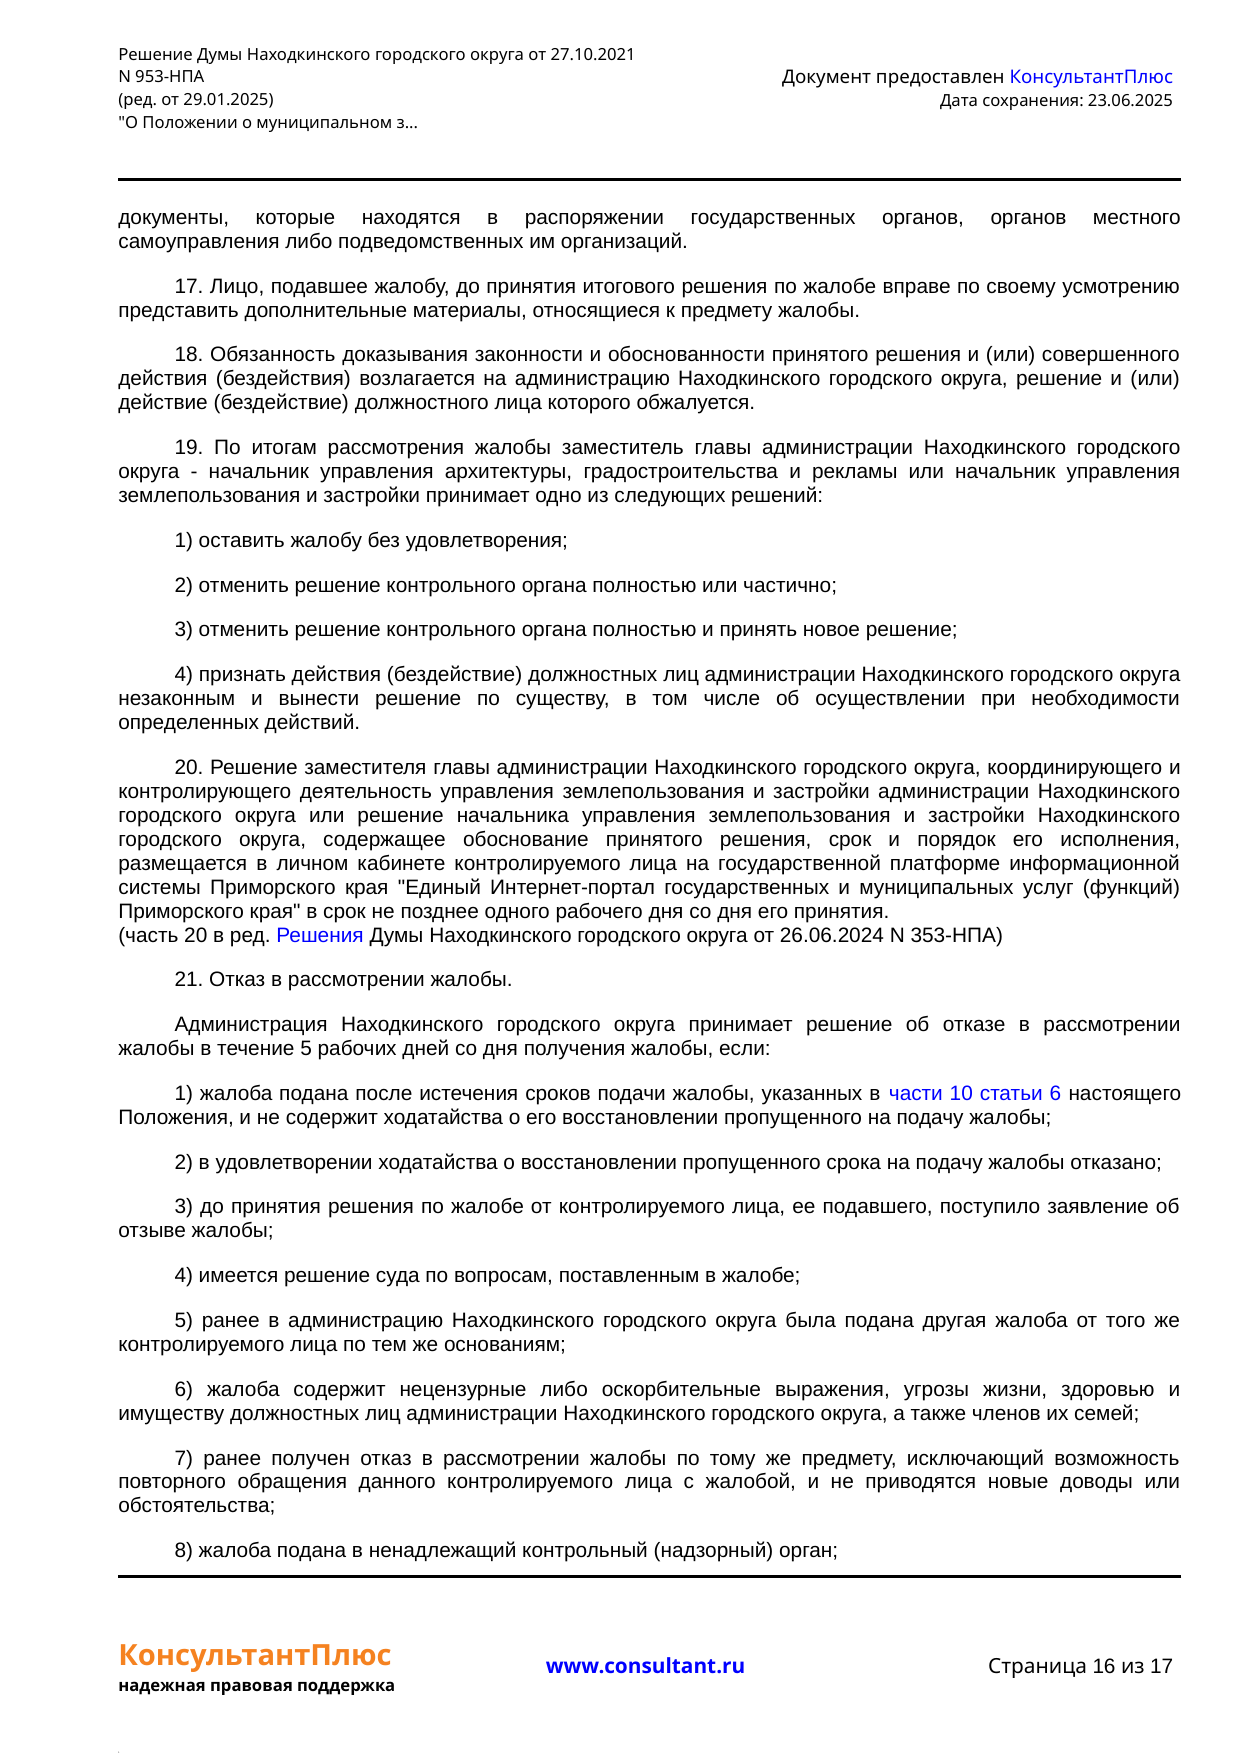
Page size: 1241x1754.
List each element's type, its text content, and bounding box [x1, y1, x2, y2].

text 1) жалоба подана после истечения сроков подачи жалобы, указанных в части 10 статьи 6 настоящего Положения, и не содержит ходатайства о его восстановлении пропущенного на подачу жалобы; [118, 1081, 1181, 1129]
text 4) имеется решение суда по вопросам, поставленным в жалобе; [118, 1263, 1181, 1287]
text 20. Решение заместителя главы администрации Находкинского городского округа, координирующего и контролирующего деятельность управления землепользования и застройки администрации Находкинского городского округа или решение начальника управления землепользования и застройки Находкинского городского округа, содержащее обоснование принятого решения, срок и порядок его исполнения, размещается в личном кабинете контролируемого лица на государственной платформе информационной системы Приморского края "Единый Интернет-портал государственных и муниципальных услуг (функций) Приморского края" в срок не позднее одного рабочего дня со дня его принятия. [118, 755, 1181, 922]
text 18. Обязанность доказывания законности и обоснованности принятого решения и (или) совершенного действия (бездействия) возлагается на администрацию Находкинского городского округа, решение и (или) действие (бездействие) должностного лица которого обжалуется. [118, 342, 1181, 414]
text 1) оставить жалобу без удовлетворения; [118, 528, 1181, 552]
text 2) отменить решение контрольного органа полностью или частично; [118, 572, 1181, 596]
text 17. Лицо, подавшее жалобу, до принятия итогового решения по жалобе вправе по своему усмотрению представить дополнительные материалы, относящиеся к предмету жалобы. [118, 273, 1181, 321]
text 4) признать действия (бездействие) должностных лиц администрации Находкинского городского округа незаконным и вынести решение по существу, в том числе об осуществлении при необходимости определенных действий. [118, 662, 1181, 734]
text 5) ранее в администрацию Находкинского городского округа была подана другая жалоба от того же контролируемого лица по тем же основаниям; [118, 1308, 1181, 1356]
text 7) ранее получен отказ в рассмотрении жалобы по тому же предмету, исключающий возможность повторного обращения данного контролируемого лица с жалобой, и не приводятся новые доводы или обстоятельства; [118, 1445, 1181, 1517]
text (часть 20 в ред. Решения Думы Находкинского городского округа от 26.06.2024 N 353-НПА) [118, 922, 1181, 946]
text 3) до принятия решения по жалобе от контролируемого лица, ее подавшего, поступило заявление об отзыве жалобы; [118, 1194, 1181, 1242]
text 2) в удовлетворении ходатайства о восстановлении пропущенного срока на подачу жалобы отказано; [118, 1149, 1181, 1173]
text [118, 205, 1181, 253]
text 6) жалоба содержит нецензурные либо оскорбительные выражения, угрозы жизни, здоровью и имуществу должностных лиц администрации Находкинского городского округа, а также членов их семей; [118, 1377, 1181, 1424]
text Администрация Находкинского городского округа принимает решение об отказе в рассмотрении жалобы в течение 5 рабочих дней со дня получения жалобы, если: [118, 1012, 1181, 1060]
text 21. Отказ в рассмотрении жалобы. [118, 967, 1181, 991]
text 8) жалоба подана в ненадлежащий контрольный (надзорный) орган; [118, 1538, 1181, 1562]
text 3) отменить решение контрольного органа полностью и принять новое решение; [118, 617, 1181, 641]
text 19. По итогам рассмотрения жалобы заместитель главы администрации Находкинского городского округа - начальник управления архитектуры, градостроительства и рекламы или начальник управления землепользования и застройки принимает одно из следующих решений: [118, 435, 1181, 507]
